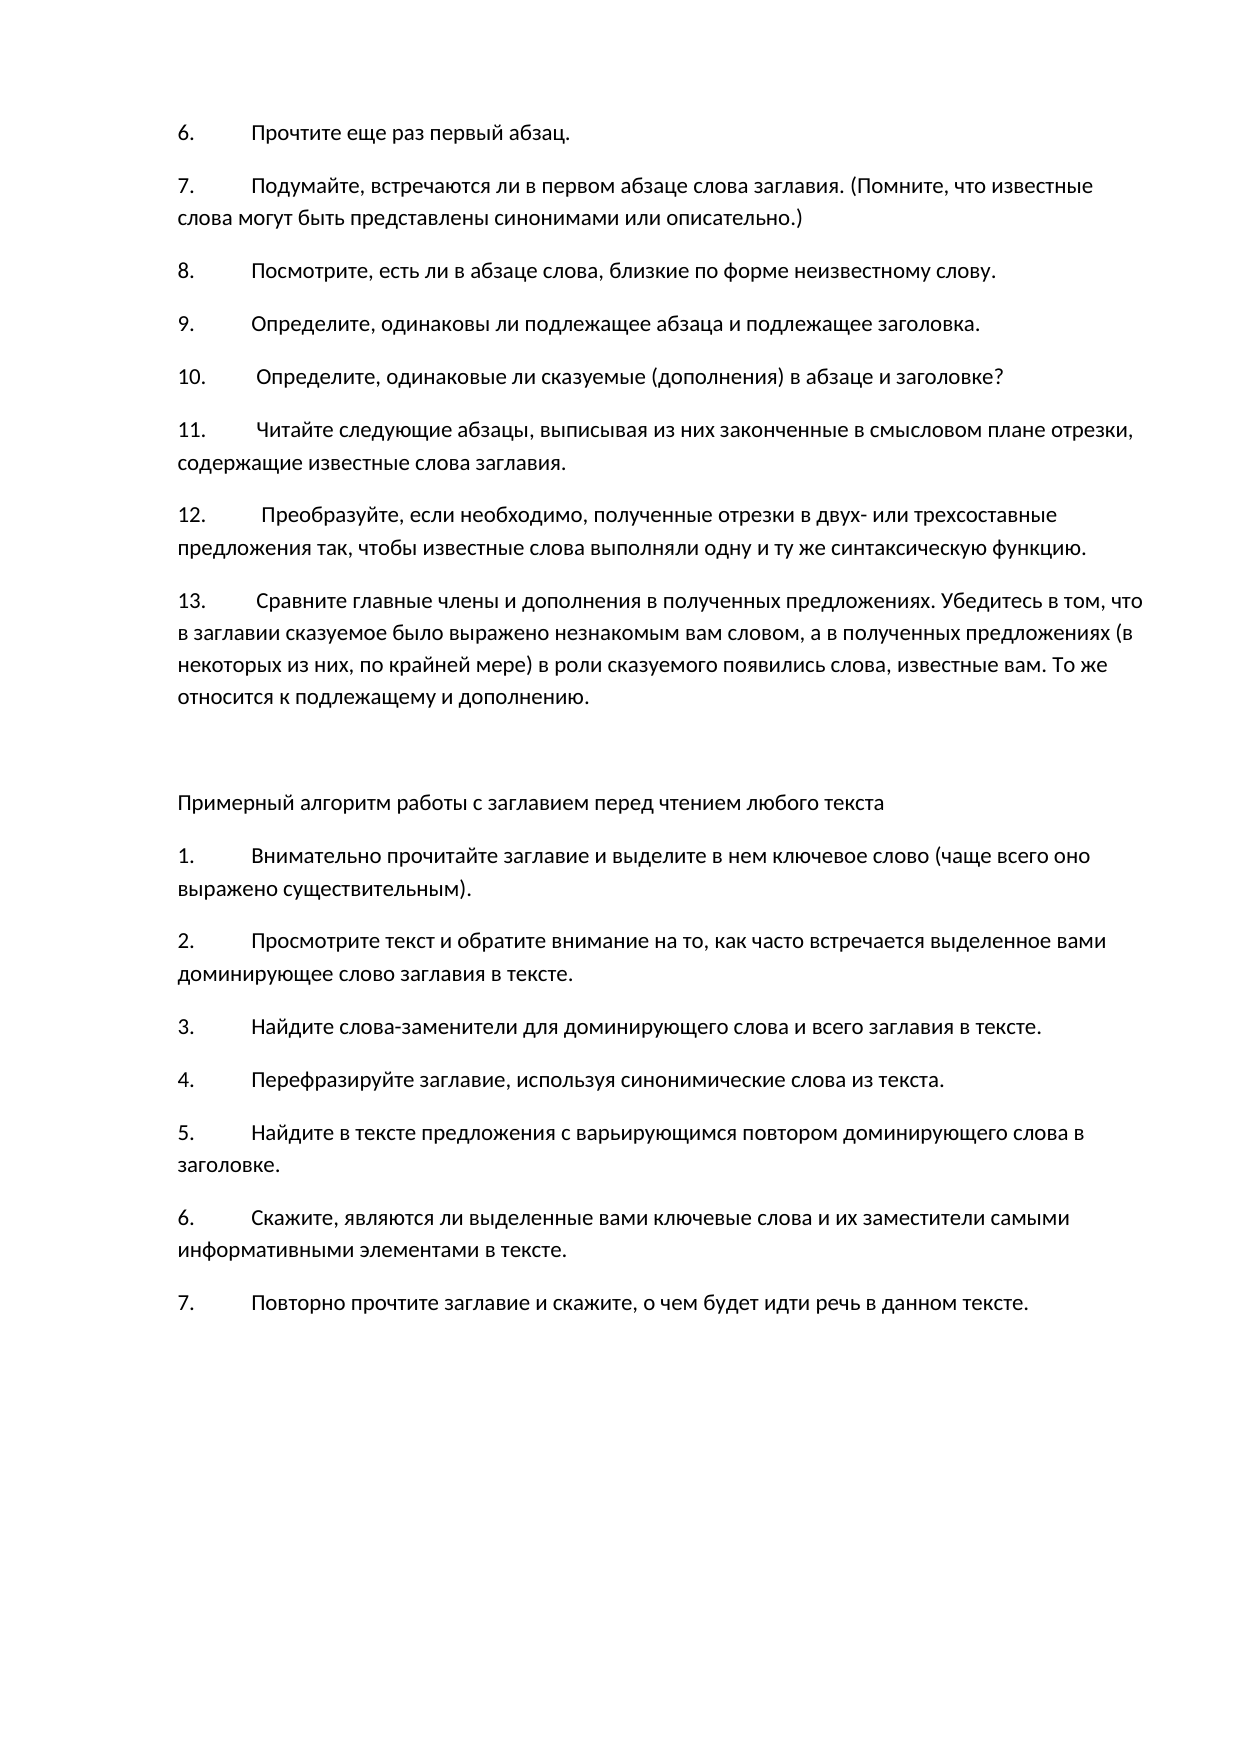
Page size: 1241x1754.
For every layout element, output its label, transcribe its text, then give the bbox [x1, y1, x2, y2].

text 13. Сравните главные члены и дополнения в полученных предложениях. Убедитесь в том, что в заглавии сказуемое было выражено незнакомым вам словом, а в полученных предложениях (в некоторых из них, по крайней мере) в роли сказуемого появились слова, известные вам. То же относится к подлежащему и дополнению. [177, 586, 1152, 710]
text 10. Определите, одинаковые ли сказуемые (дополнения) в абзаце и заголовке? [177, 362, 1152, 390]
text 3. Найдите слова-заменители для доминирующего слова и всего заглавия в тексте. [177, 1012, 1152, 1040]
text 8. Посмотрите, есть ли в абзаце слова, близкие по форме неизвестному слову. [177, 256, 1152, 284]
text 11. Читайте следующие абзацы, выписывая из них законченные в смысловом плане отрезки, содержащие известные слова заглавия. [177, 415, 1152, 476]
text Примерный алгоритм работы с заглавием перед чтением любого текста [177, 788, 1152, 816]
text 7. Подумайте, встречаются ли в первом абзаце слова заглавия. (Помните, что известные слова могут быть представлены синонимами или описательно.) [177, 171, 1152, 231]
text 1. Внимательно прочитайте заглавие и выделите в нем ключевое слово (чаще всего оно выражено существительным). [177, 841, 1152, 902]
text 9. Определите, одинаковы ли подлежащее абзаца и подлежащее заголовка. [177, 309, 1152, 337]
text 7. Повторно прочтите заглавие и скажите, о чем будет идти речь в данном тексте. [177, 1288, 1152, 1316]
text 6. Скажите, являются ли выделенные вами ключевые слова и их заместители самыми информативными элементами в тексте. [177, 1203, 1152, 1263]
text 2. Просмотрите текст и обратите внимание на то, как часто встречается выделенное вами доминирующее слово заглавия в тексте. [177, 927, 1152, 987]
text 12. Преобразуйте, если необходимо, полученные отрезки в двух- или трехсоставные предложения так, чтобы известные слова выполняли одну и ту же синтаксическую функцию. [177, 501, 1152, 561]
text 5. Найдите в тексте предложения с варьирующимся повтором доминирующего слова в заголовке. [177, 1118, 1152, 1178]
text 4. Перефразируйте заглавие, используя синонимические слова из текста. [177, 1065, 1152, 1093]
text 6. Прочтите еще раз первый абзац. [177, 118, 1152, 146]
